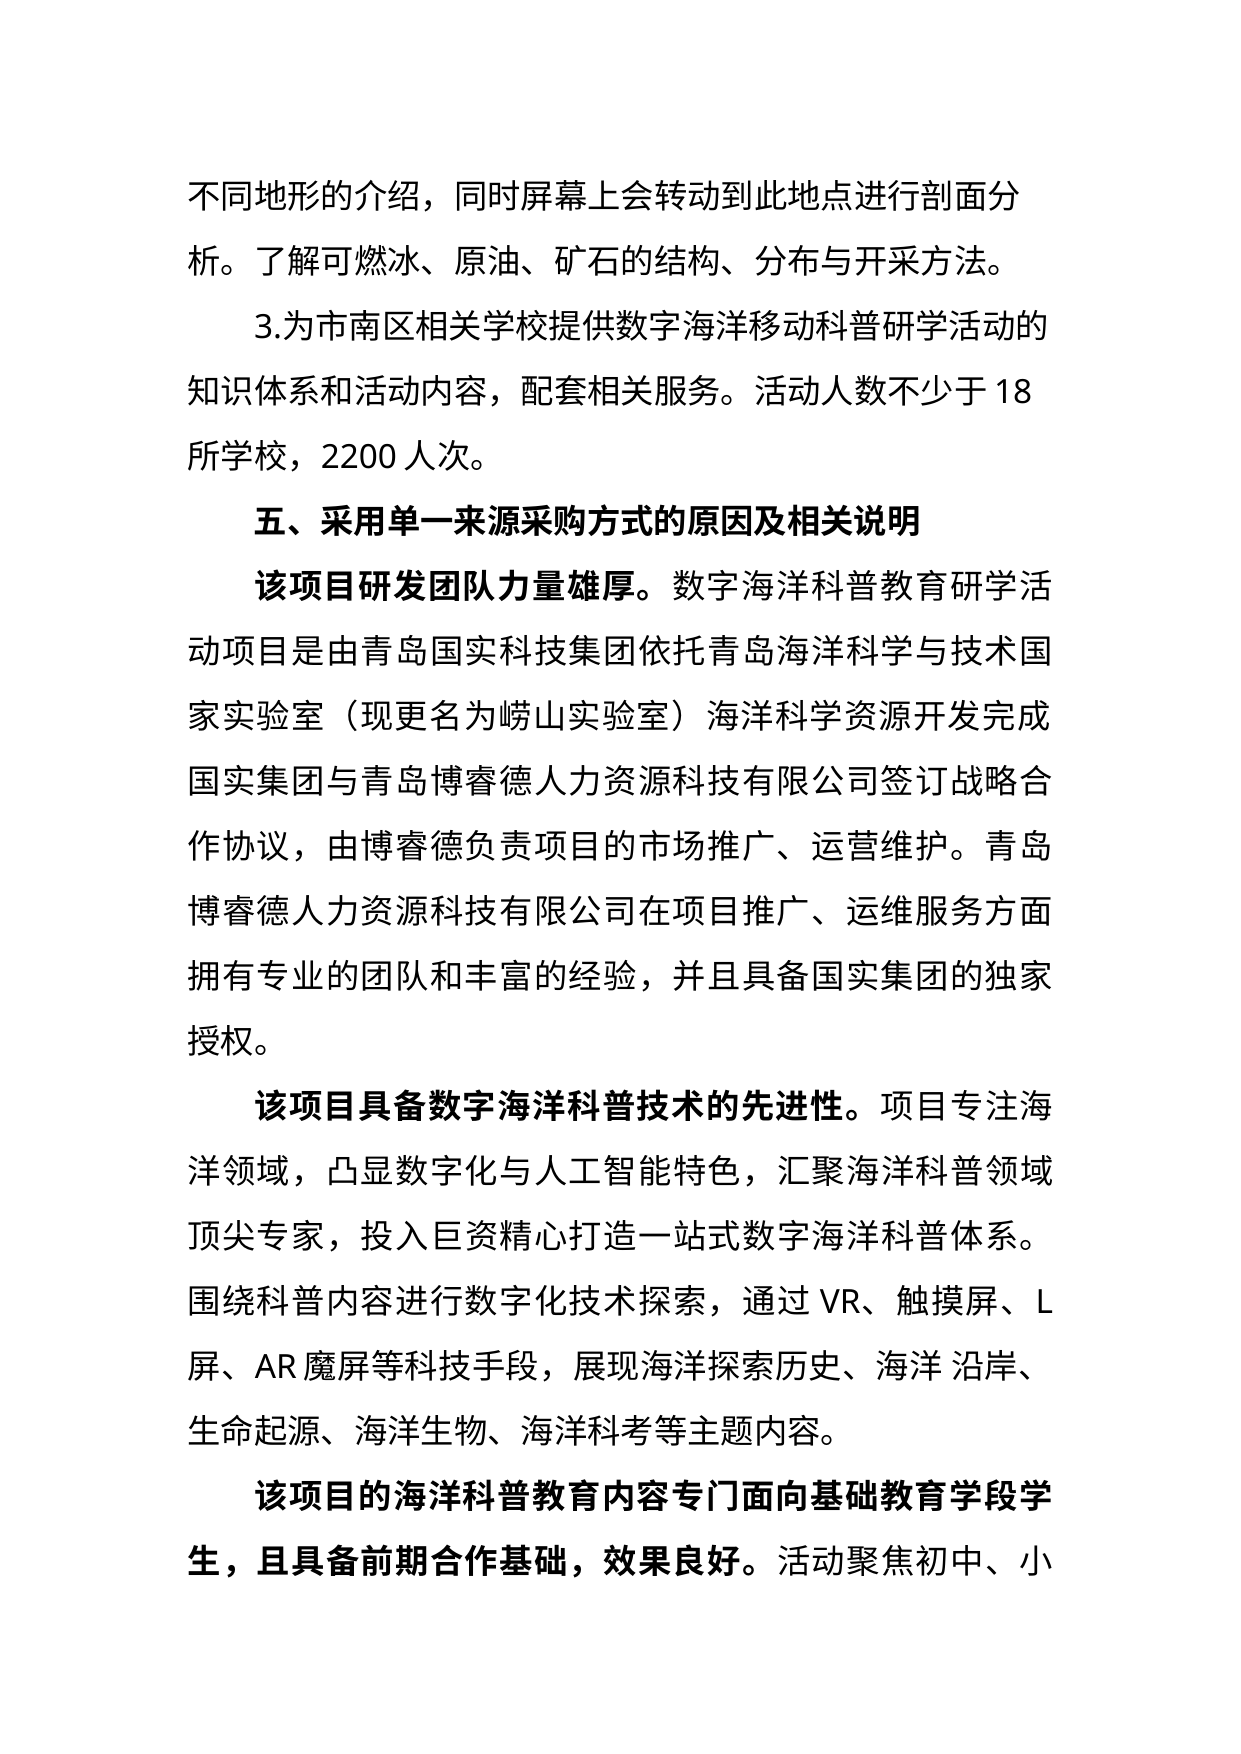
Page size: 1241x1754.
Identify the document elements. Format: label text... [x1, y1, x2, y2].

list 五、采用单一来源采购方式的原因及相关说明 [254, 487, 1053, 552]
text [187, 1462, 1053, 1592]
text 该项目研发团队力量雄厚。数字海洋科普教育研学活动项目是由青岛国实科技集团依托青岛海洋科学与技术国家实验室（现更名为崂山实验室）海洋科学资源开发完成，国实集团与青岛博睿德人力资源科技有限公司签订战略合作协议，由博睿德负责项目的市场推广、运营维护。青岛博睿德人力资源科技有限公司在项目推广、运维服务方面拥有专业的团队和丰富的经验，并且具备国实集团的独家授权。 [187, 552, 1053, 1072]
text 该项目具备数字海洋科普技术的先进性。项目专注海洋领域，凸显数字化与人工智能特色，汇聚海洋科普领域顶尖专家，投入巨资精心打造一站式数字海洋科普体系。围绕科普内容进行数字化技术探索，通过VR、触摸屏、L屏、AR魔屏等科技手段，展现海洋探索历史、海洋 沿岸、生命起源、海洋生物、海洋科考等主题内容。 [187, 1072, 1053, 1462]
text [187, 162, 1053, 292]
text 3.为市南区相关学校提供数字海洋移动科普研学活动的知识体系和活动内容，配套相关服务。活动人数不少于18所学校，2200人次。 [187, 292, 1053, 487]
